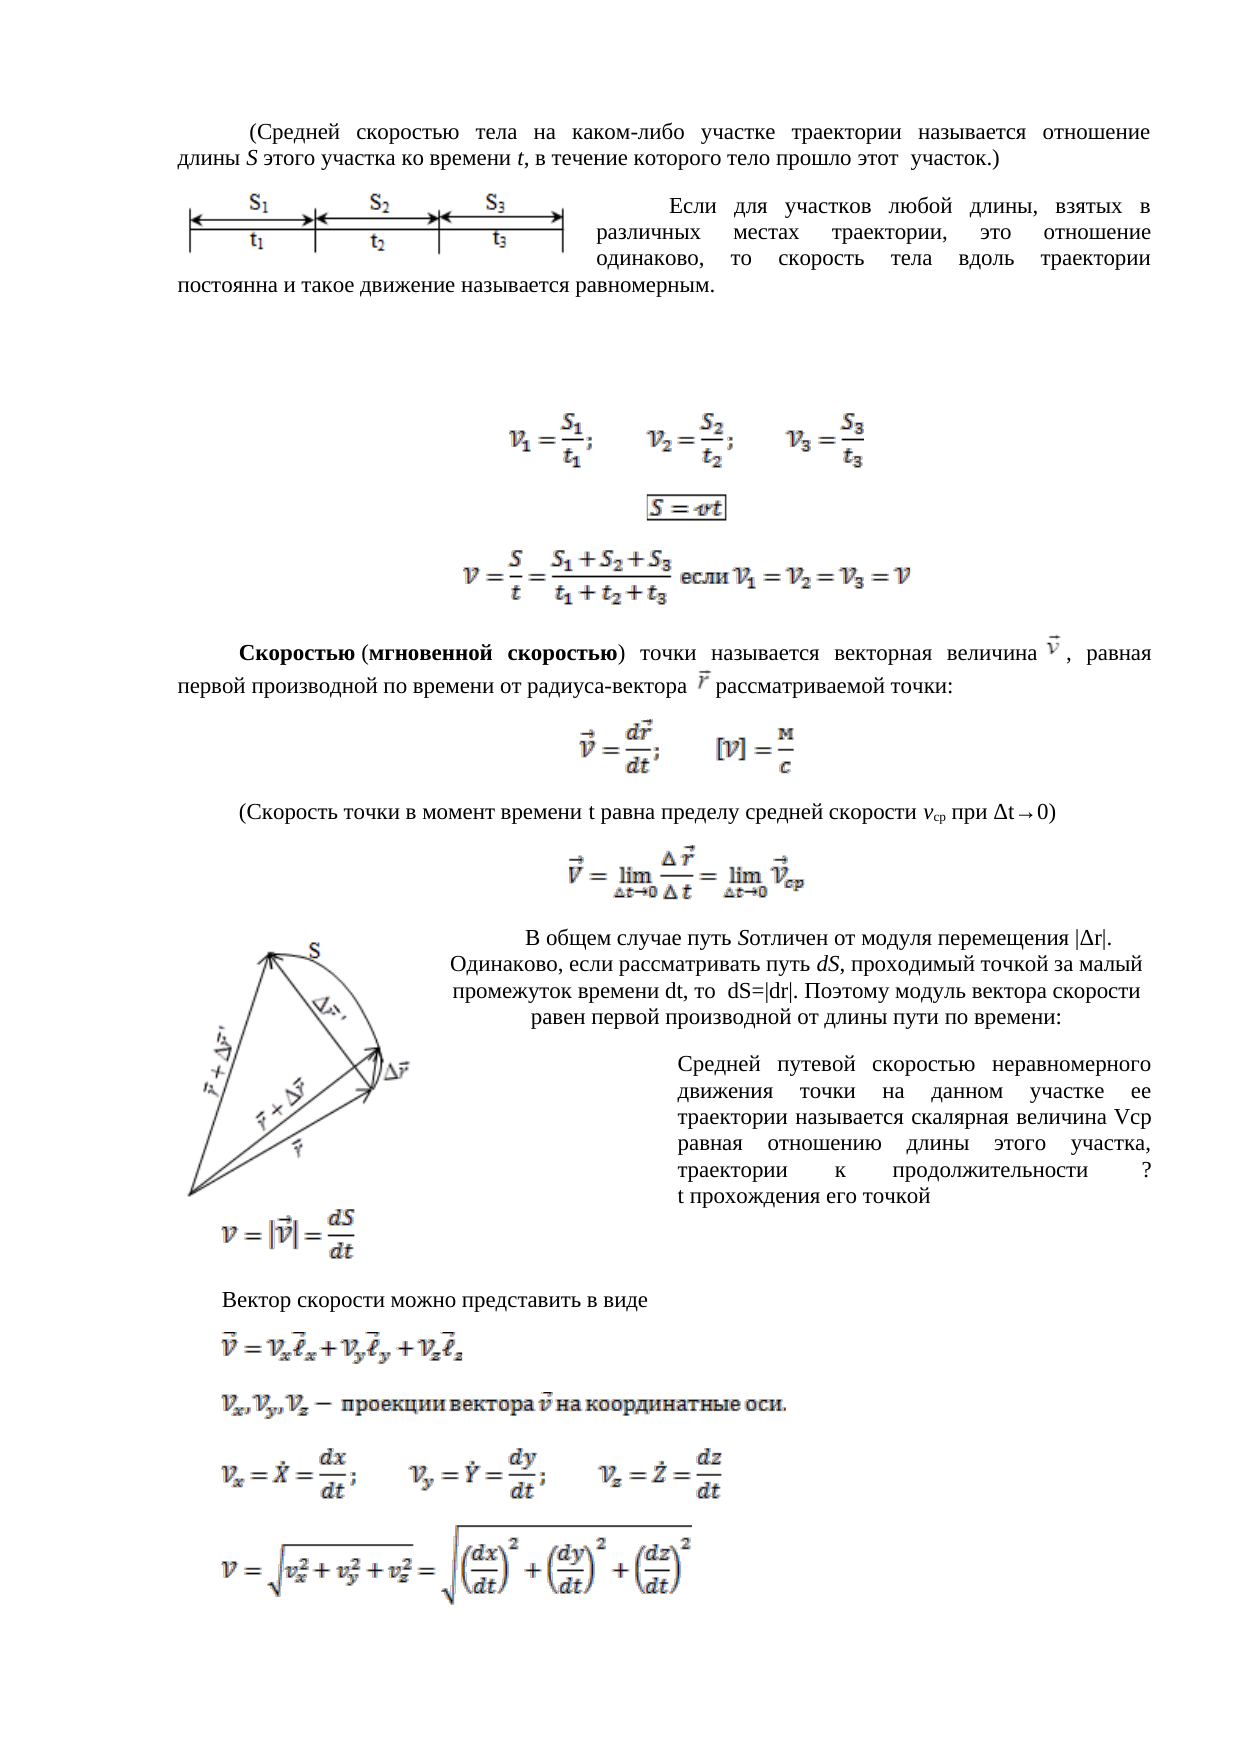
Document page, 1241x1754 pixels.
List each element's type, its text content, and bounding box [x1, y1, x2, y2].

picture [221, 1525, 692, 1611]
text Вектор скорости можно представить в виде [177, 1286, 1152, 1312]
picture [221, 1392, 786, 1427]
text (Средней скоростью тела на каком-либо участке траектории называется отношение длины S этого участка ко времени t, в течение которого тело прошло этот участок.) [177, 118, 1152, 171]
picture [568, 845, 805, 904]
text (Скорость точки в момент времени t равна пределу средней скорости vср при Δt→0) [177, 798, 1152, 825]
picture [1043, 631, 1066, 661]
picture [221, 1332, 463, 1372]
picture [177, 191, 578, 270]
text В общем случае путь Sотличен от модуля перемещения |Δr|. Одинаково, если рассматривать путь dS, проходимый точкой за малый промежуток времени dt, то dS=|dr|. Поэтому модуль вектора скорости равен первой производной от длины пути по времени: [423, 924, 1152, 1029]
picture [221, 1208, 355, 1265]
picture [509, 412, 864, 474]
picture [177, 924, 423, 1206]
picture [463, 549, 911, 611]
text Средней путевой скоростью неравномерного движения точки на данном участке ее траектории называется скалярная величина Vср равная отношению длины этого участка, траектории к продолжительности ?t прохождения его точкой [413, 1050, 1152, 1208]
picture [221, 1447, 722, 1505]
picture [646, 494, 727, 529]
picture [693, 665, 716, 694]
text Скоростью (мгновенной скоростью) точки называется векторная величина , равная первой производной по времени от радиуса-вектора рассматриваемой точки: [177, 631, 1152, 699]
picture [579, 719, 794, 778]
